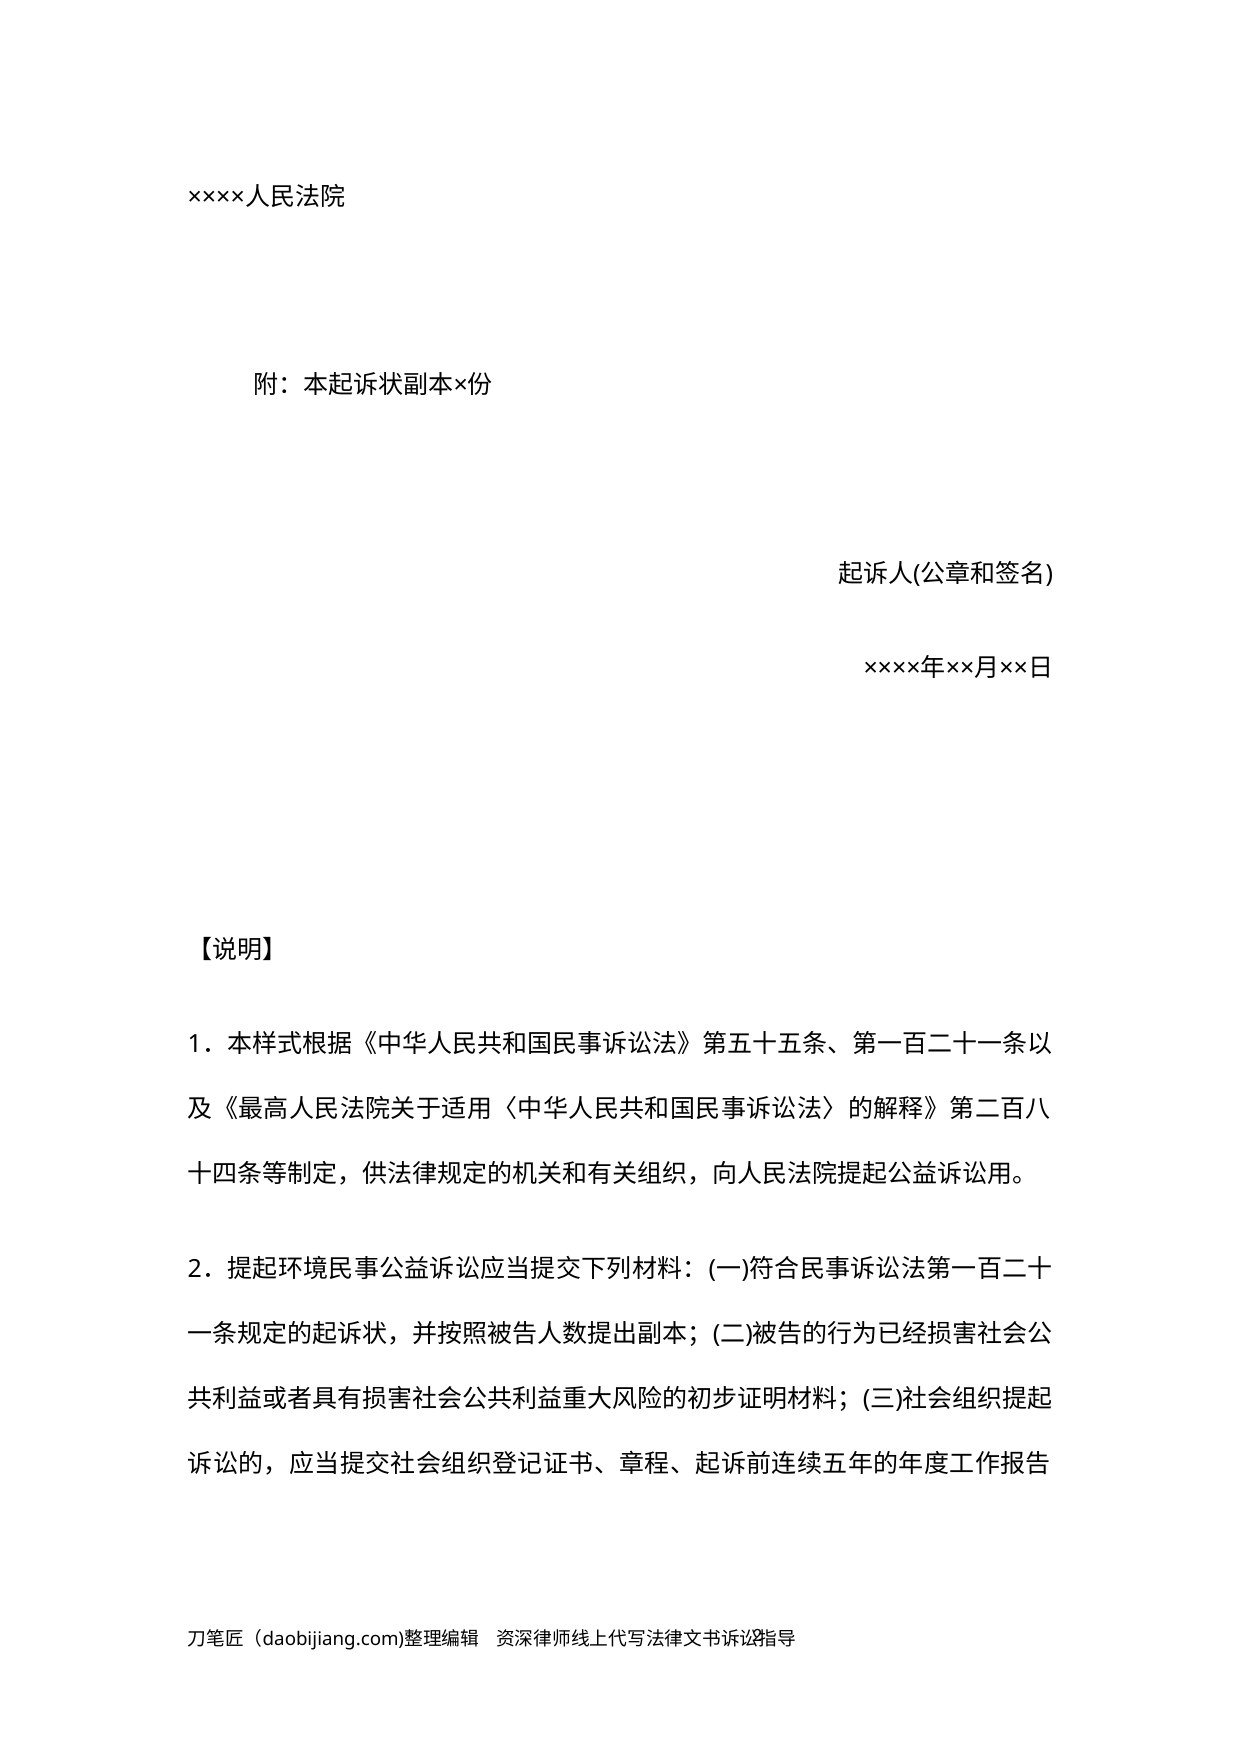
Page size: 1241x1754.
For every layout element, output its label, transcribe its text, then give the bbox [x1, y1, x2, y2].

text 【说明】 [187, 915, 1053, 980]
text 起诉人(公章和签名) [187, 539, 1053, 604]
text ××××人民法院 [187, 162, 1053, 227]
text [187, 1234, 1053, 1494]
text 1．本样式根据《中华人民共和国民事诉讼法》第五十五条、第一百二十一条以及《最高人民法院关于适用〈中华人民共和国民事诉讼法〉的解释》第二百八十四条等制定，供法律规定的机关和有关组织，向人民法院提起公益诉讼用。 [187, 1009, 1053, 1204]
text ××××年××月××日 [187, 633, 1053, 698]
text 附：本起诉状副本×份 [187, 350, 1053, 415]
